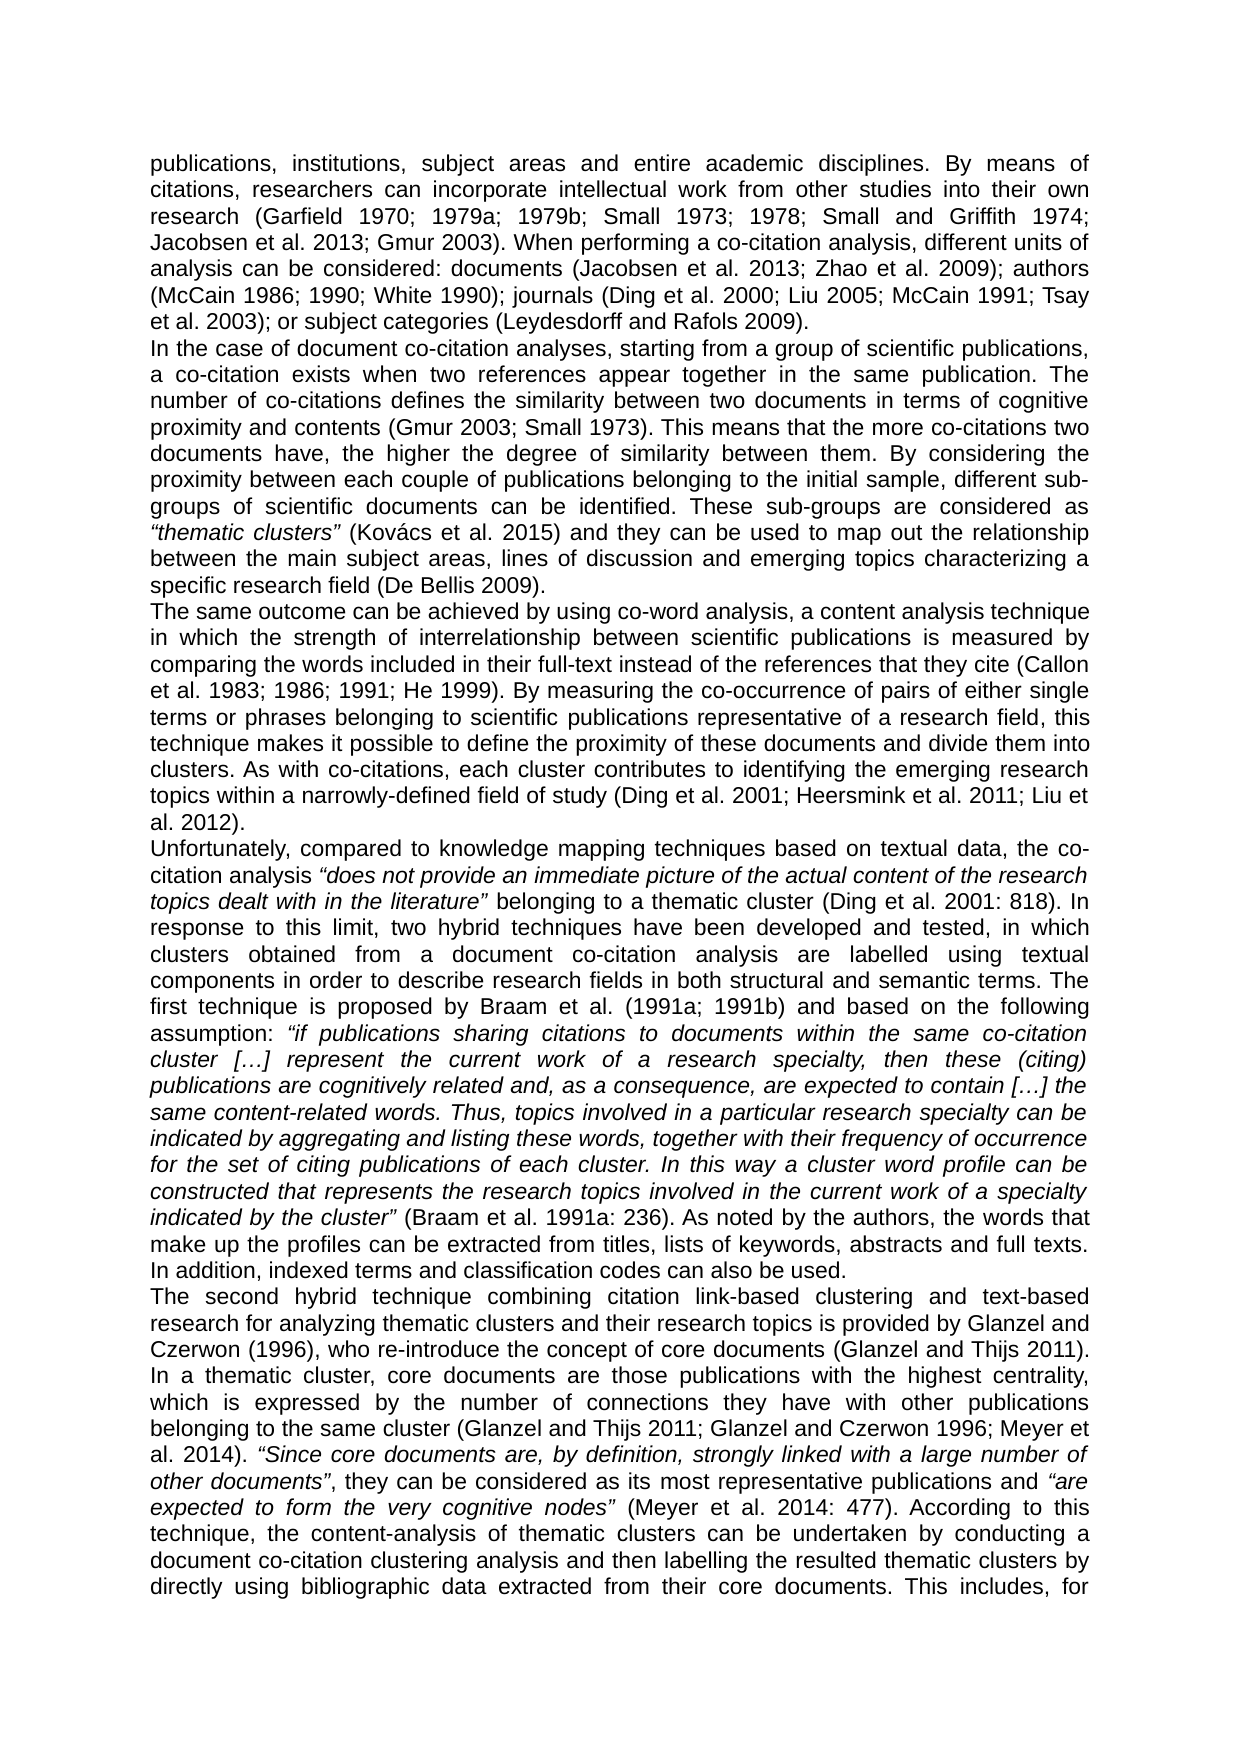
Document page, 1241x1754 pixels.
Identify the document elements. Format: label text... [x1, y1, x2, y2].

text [150, 150, 1090, 334]
text Unfortunately, compared to knowledge mapping techniques based on textual data, the co-citation analysis “does not provide an immediate picture of the actual content of the research topics dealt with in the literature” belonging to a thematic cluster (Ding et al. 2001: 818). In response to this limit, two hybrid techniques have been developed and tested, in which clusters obtained from a document co-citation analysis are labelled using textual components in order to describe research fields in both structural and semantic terms. The first technique is proposed by Braam et al. (1991a; 1991b) and based on the following assumption: “if publications sharing citations to documents within the same co-citation cluster […] represent the current work of a research specialty, then these (citing) publications are cognitively related and, as a consequence, are expected to contain […] the same content-related words. Thus, topics involved in a particular research specialty can be indicated by aggregating and listing these words, together with their frequency of occurrence for the set of citing publications of each cluster. In this way a cluster word profile can be constructed that represents the research topics involved in the current work of a specialty indicated by the cluster” (Braam et al. 1991a: 236). As noted by the authors, the words that make up the profiles can be extracted from titles, lists of keywords, abstracts and full texts. In addition, indexed terms and classification codes can also be used. [150, 835, 1090, 1283]
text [150, 1283, 1090, 1599]
text In the case of document co-citation analyses, starting from a group of scientific publications, a co-citation exists when two references appear together in the same publication. The number of co-citations defines the similarity between two documents in terms of cognitive proximity and contents (Gmur 2003; Small 1973). This means that the more co-citations two documents have, the higher the degree of similarity between them. By considering the proximity between each couple of publications belonging to the initial sample, different sub-groups of scientific documents can be identified. These sub-groups are considered as “thematic clusters” (Kovács et al. 2015) and they can be used to map out the relationship between the main subject areas, lines of discussion and emerging topics characterizing a specific research field (De Bellis 2009). [150, 334, 1090, 598]
text The same outcome can be achieved by using co-word analysis, a content analysis technique in which the strength of interrelationship between scientific publications is measured by comparing the words included in their full-text instead of the references that they cite (Callon et al. 1983; 1986; 1991; He 1999). By measuring the co-occurrence of pairs of either single terms or phrases belonging to scientific publications representative of a research field, this technique makes it possible to define the proximity of these documents and divide them into clusters. As with co-citations, each cluster contributes to identifying the emerging research topics within a narrowly-defined field of study (Ding et al. 2001; Heersmink et al. 2011; Liu et al. 2012). [150, 598, 1090, 835]
